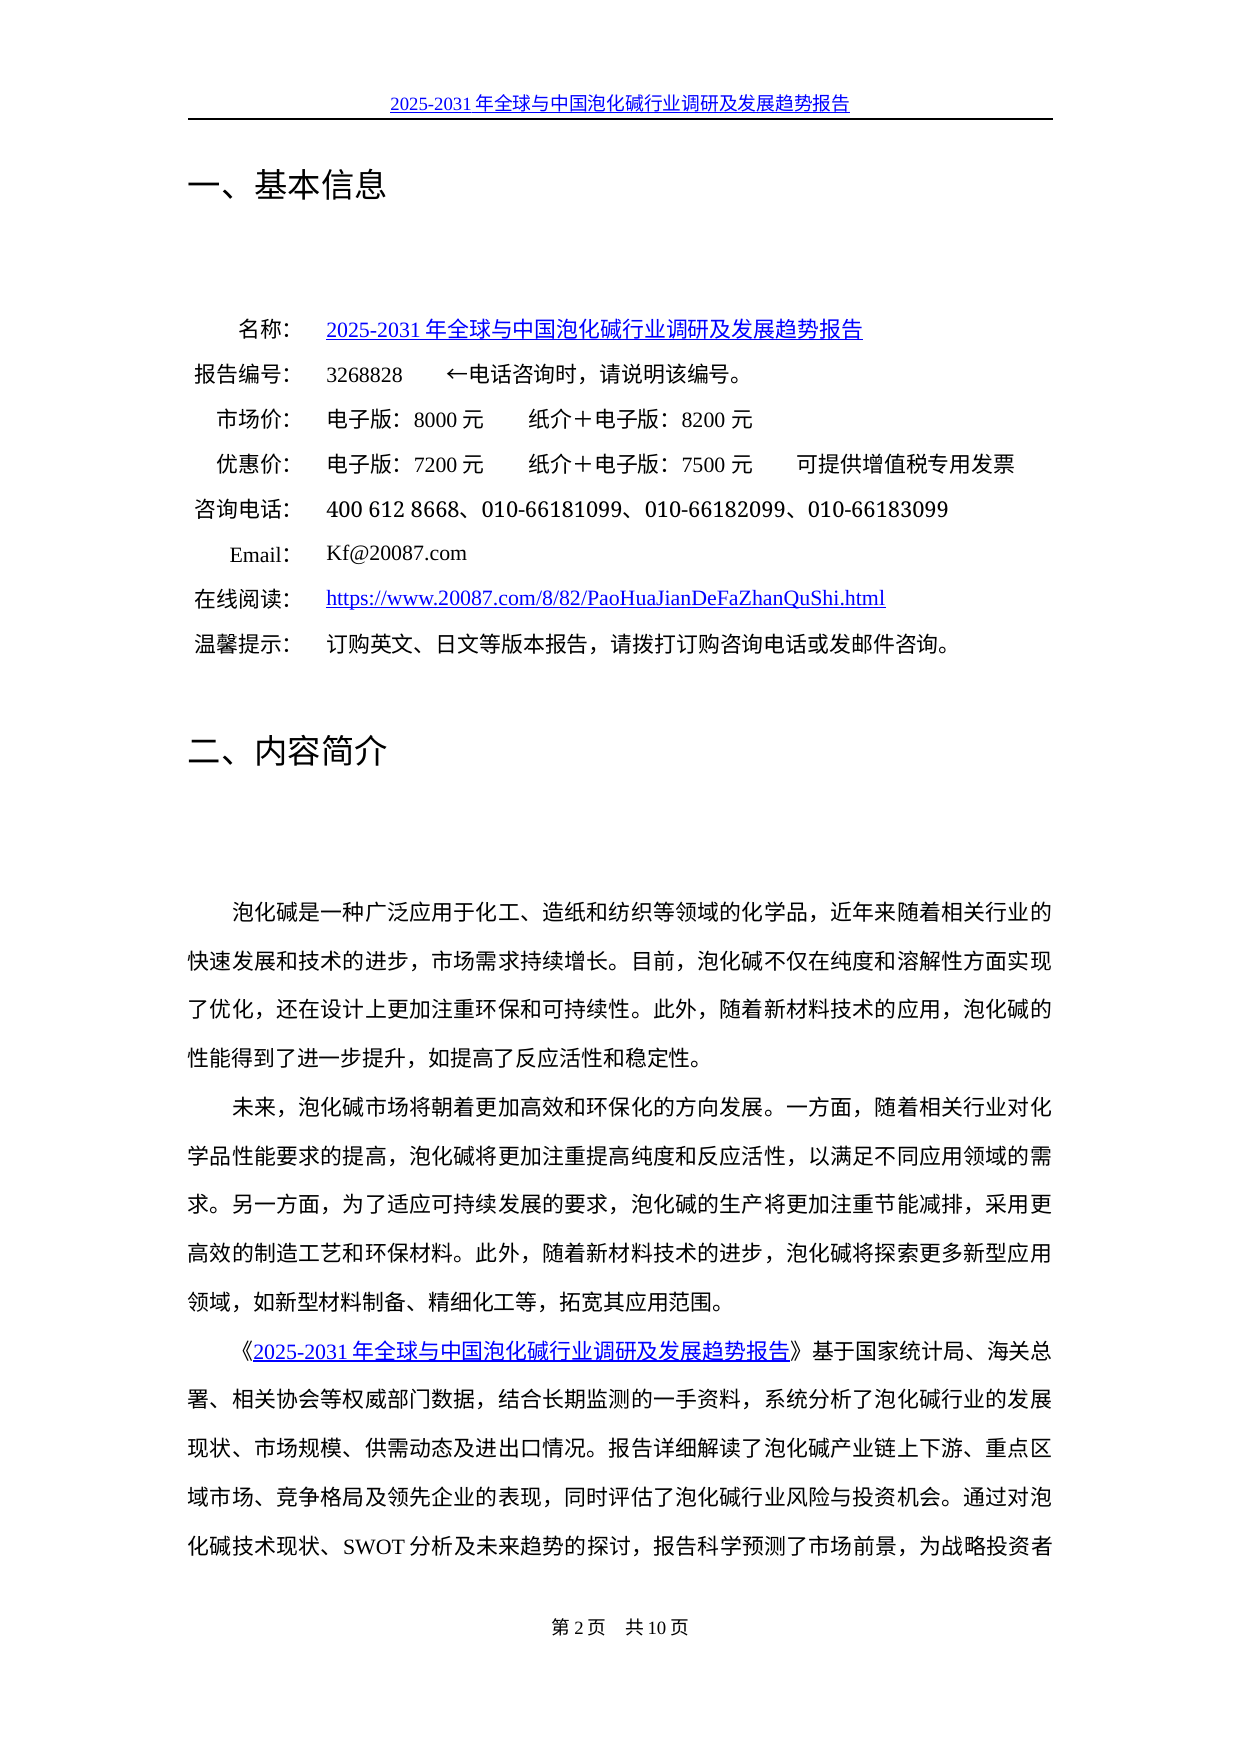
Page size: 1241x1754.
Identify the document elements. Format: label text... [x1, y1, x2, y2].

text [187, 894, 1053, 1561]
table_cell Kf@20087.com [315, 537, 1073, 582]
table_cell 咨询电话： [167, 492, 315, 537]
table_cell 电子版：7200 元 纸介＋电子版：7500 元 可提供增值税专用发票 [315, 447, 1073, 492]
table_header 2025-2031年全球与中国泡化碱行业调研及发展趋势报告 [315, 312, 1073, 357]
table_cell 3268828 ←电话咨询时，请说明该编号。 [315, 357, 1073, 402]
title 二、内容简介 [187, 717, 1053, 782]
table_cell 优惠价： [167, 447, 315, 492]
table_cell 在线阅读： [167, 582, 315, 627]
title 一、基本信息 [187, 150, 1053, 215]
table_cell 温馨提示： [167, 627, 315, 672]
table_cell Email： [167, 537, 315, 582]
table_cell 报告编号： [167, 357, 315, 402]
table_cell 电子版：8000 元 纸介＋电子版：8200 元 [315, 402, 1073, 447]
table_header 名称： [167, 312, 315, 357]
table_cell 市场价： [167, 402, 315, 447]
table_cell 订购英文、日文等版本报告，请拨打订购咨询电话或发邮件咨询。 [315, 627, 1073, 672]
table_cell [315, 582, 1073, 627]
table_cell 400 612 8668、010-66181099、010-66182099、010-66183099 [315, 492, 1073, 537]
